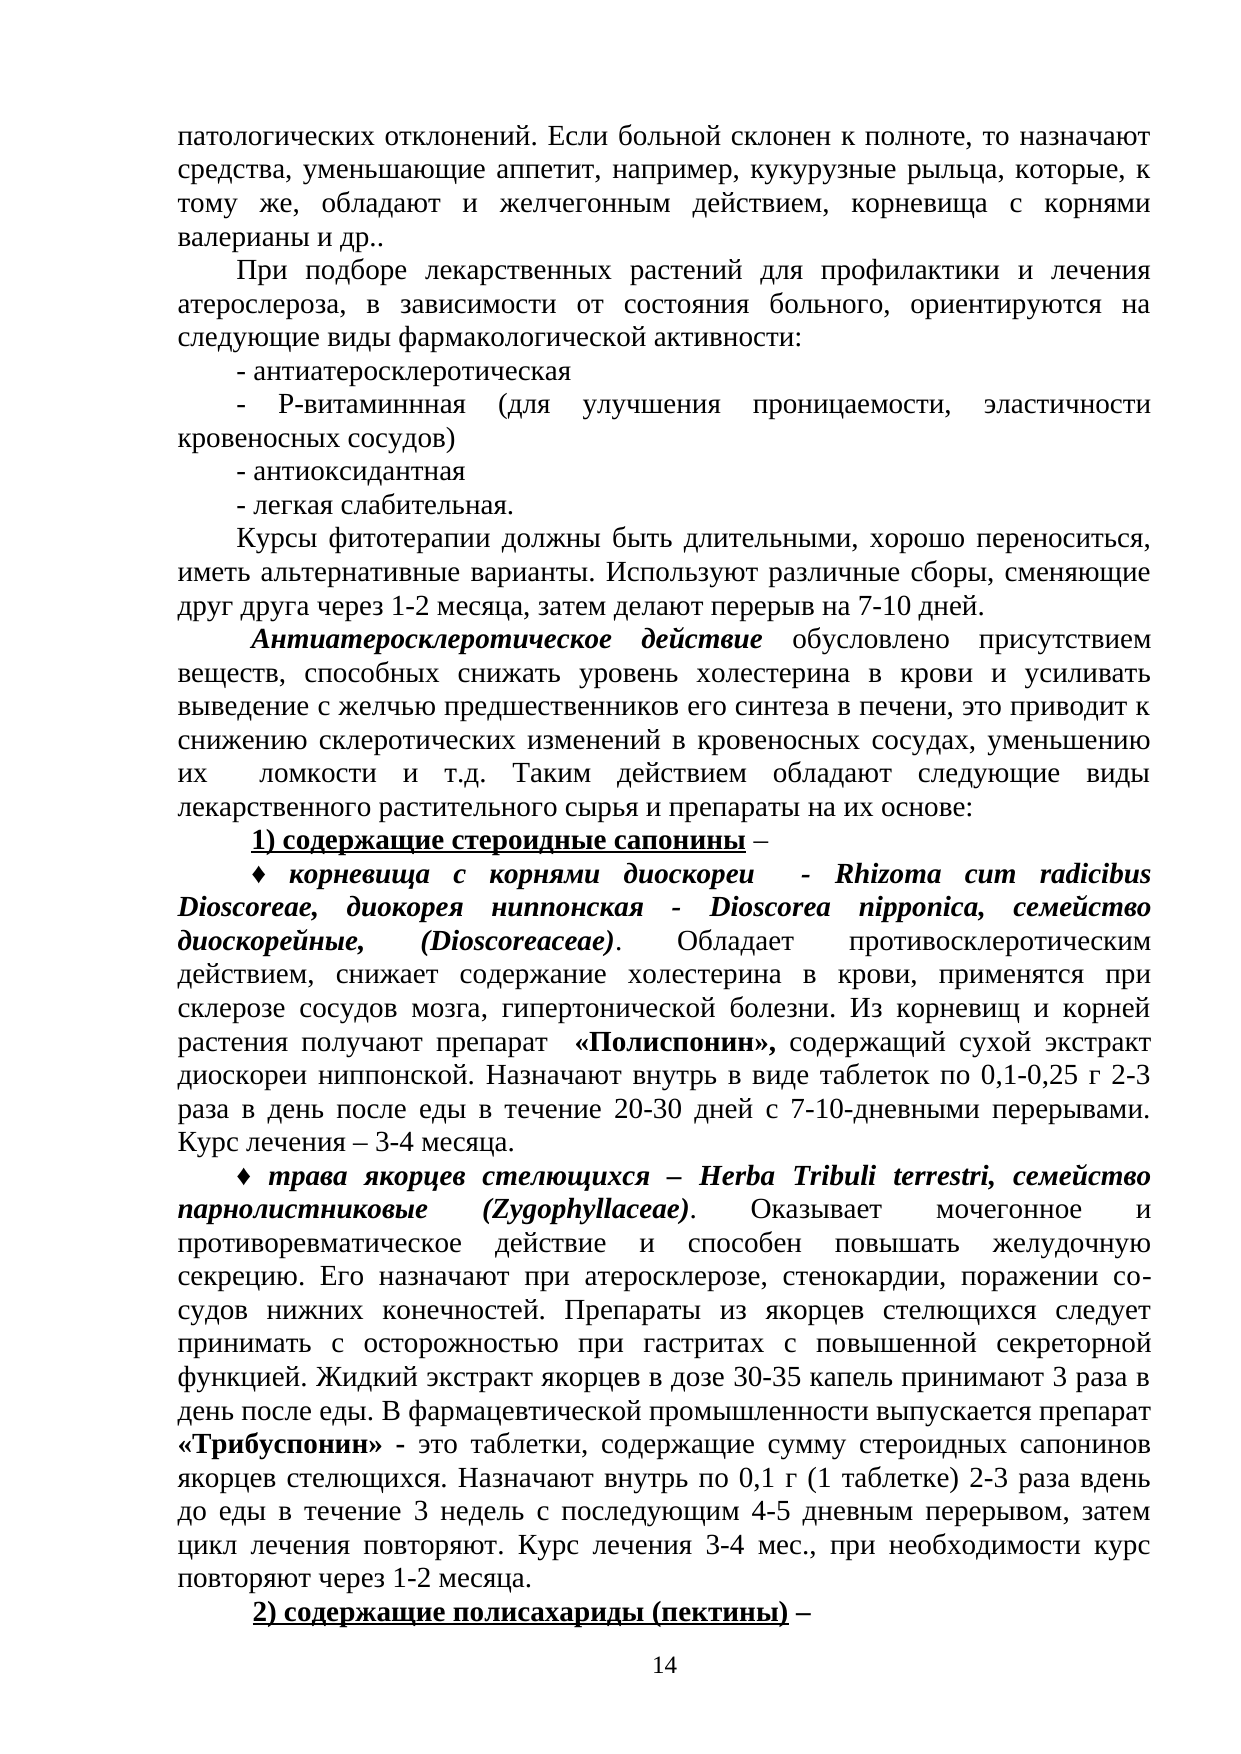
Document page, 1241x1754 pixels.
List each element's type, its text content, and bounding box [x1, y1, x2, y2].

text - антиоксидантная [177, 453, 1152, 487]
text ♦ трава якорцев стелющихся – Herba Tribuli terrestri, семейство парнолистниковые (Zygophyllaceae). Оказывает мочегонное и противоревматическое действие и способен повышать желудочную секрецию. Его назначают при атеросклерозе, стенокардии, поражении сосудов нижних конечностей. Препараты из якорцев стелющихся следует принимать с осторожностью при гастритах с повышенной секреторной функцией. Жидкий экстракт якорцев в дозе 30-35 капель принимают 3 раза в день после еды. В фармацевтической промышленности выпускается препарат «Трибуспонин» - это таблетки, содержащие сумму стероидных сапонинов якорцев стелющихся. Назначают внутрь по (1 таблетке) 2-3 раза вдень до еды в течение 3 недель с последующим 4-5 дневным перерывом, затем цикл лечения повторяют. Курс лечения 3-4 мес., при необходимости курс повторяют через 1-2 месяца. [177, 1158, 1152, 1594]
text - антиатеросклеротическая [177, 353, 1152, 386]
text 2) содержащие полисахариды (пектины) – [177, 1594, 1152, 1627]
text ♦ корневища с корнями диоскореи - Rhizomа cum radicibus Dioscoreae, диокорея ниппонская - Dioscorea nipponica, семейство диоскорейные, (Dioscoreaceae). Обладает противосклеротическим действием, снижает содержание холестерина в крови, применятся при склерозе сосудов мозга, гипертонической болезни. Из корневищ и корней растения получают препарат «Полиспонин», содержащий сухой экстракт диоскореи ниппонской. Назначают внутрь в виде таблеток по 0,1- 2-3 раза в день после еды в течение 20-30 дней с 7-10-дневными перерывами. Курс лечения – 3-4 месяца. [177, 856, 1152, 1158]
text 1) содержащие стероидные сапонины – [177, 822, 1152, 856]
text Курсы фитотерапии должны быть длительными, хорошо переноситься, иметь альтернативные варианты. Используют различные сборы, сменяющие друг друга через 1-2 месяца, затем делают перерыв на 7-10 дней. [177, 521, 1152, 621]
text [177, 118, 1152, 252]
text - Р-витаминнная (для улучшения проницаемости, эластичности кровеносных сосудов) [177, 386, 1152, 453]
text Антиатеросклеротическое действие обусловлено присутствием веществ, способных снижать уровень холестерина в крови и усиливать выведение с желчью предшественников его синтеза в печени, это приводит к снижению склеротических изменений в кровеносных сосудах, уменьшению их ломкости и т.д. Таким действием обладают следующие виды лекарственного растительного сырья и препараты на их основе: [177, 621, 1152, 822]
text При подборе лекарственных растений для профилактики и лечения атерослероза, в зависимости от состояния больного, ориентируются на следующие виды фармакологической активности: [177, 252, 1152, 353]
text - легкая слабительная. [177, 487, 1152, 521]
